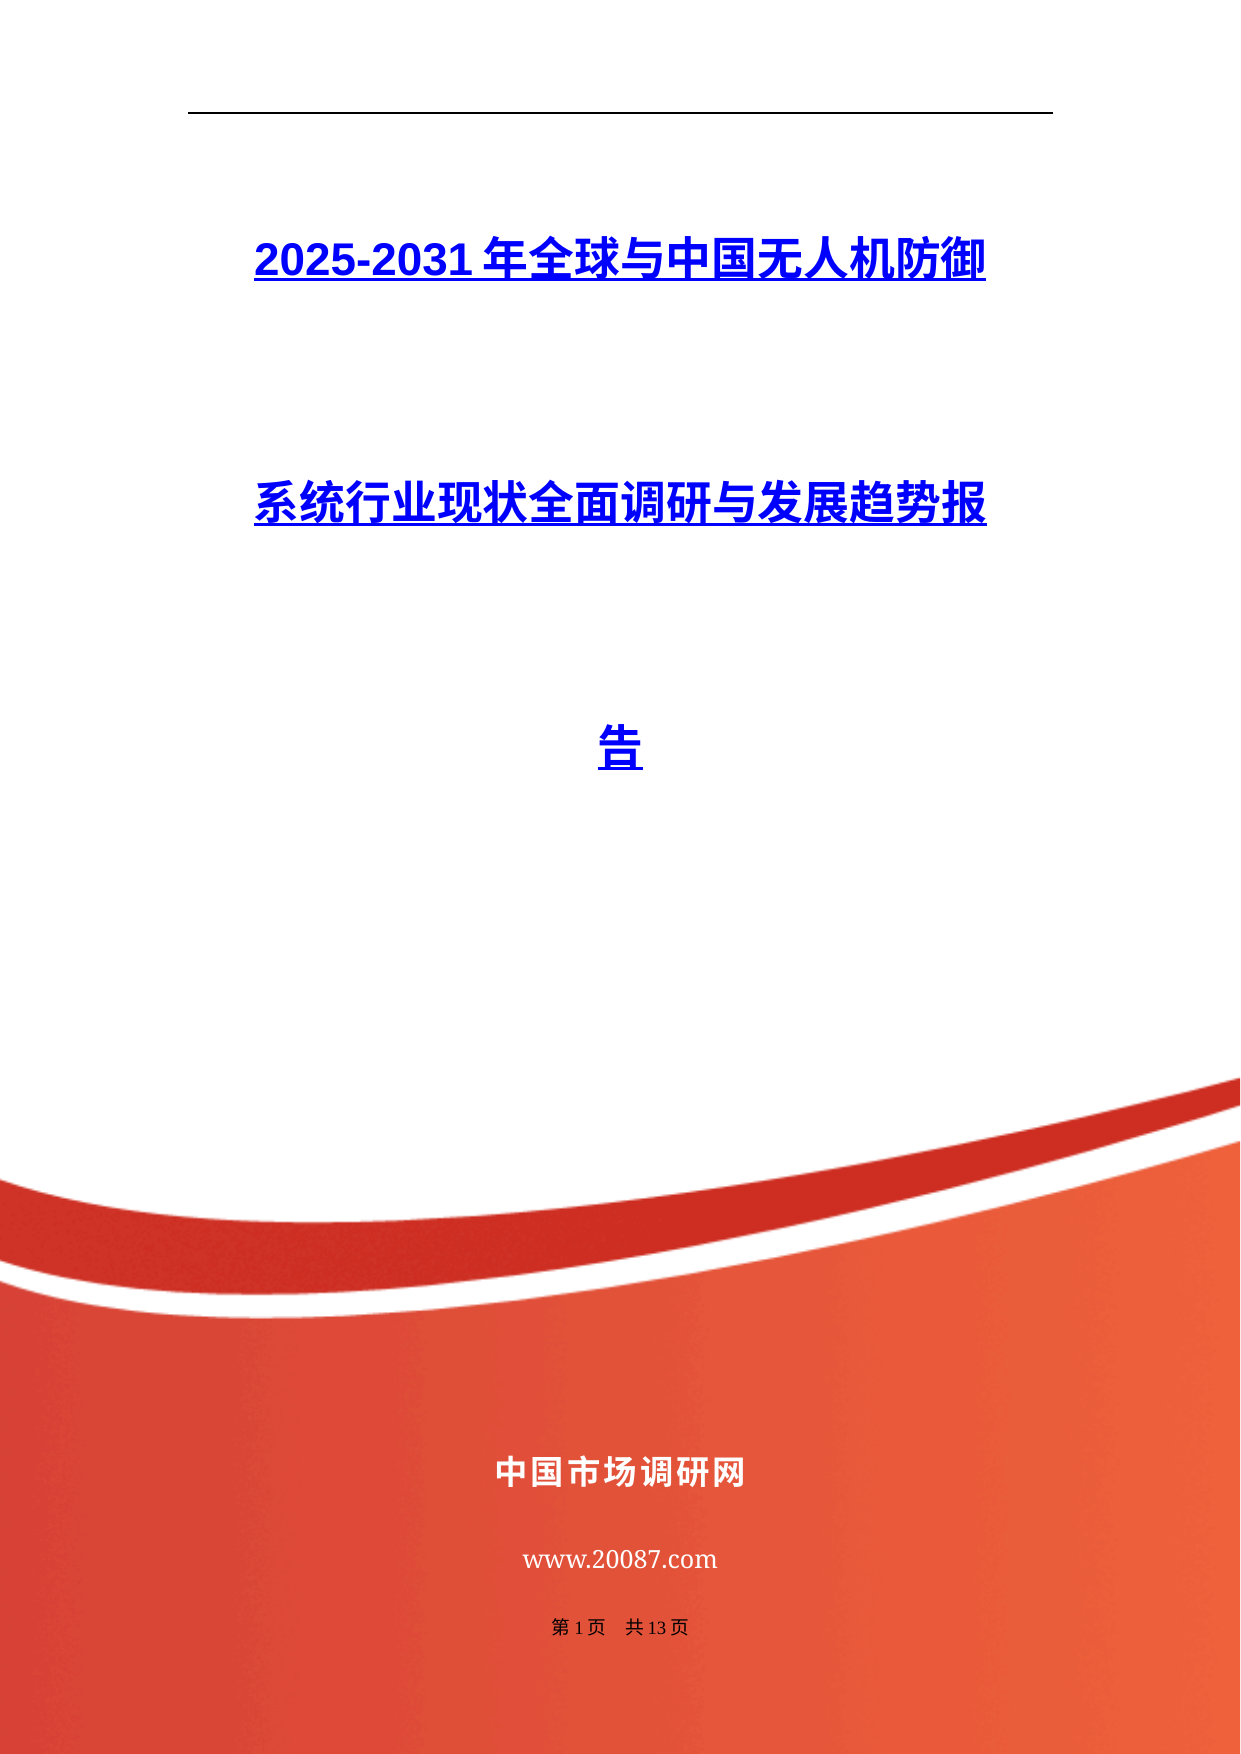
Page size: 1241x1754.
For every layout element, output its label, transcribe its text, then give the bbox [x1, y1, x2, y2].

text www.20087.com [187, 1526, 1053, 1591]
table_header 2025-2031年全球与中国无人机防御系统行业现状全面调研与发展趋势报告 [188, 207, 1053, 871]
picture [0, 1006, 1241, 1754]
subtitle 中国市场调研网 [187, 1437, 1053, 1502]
